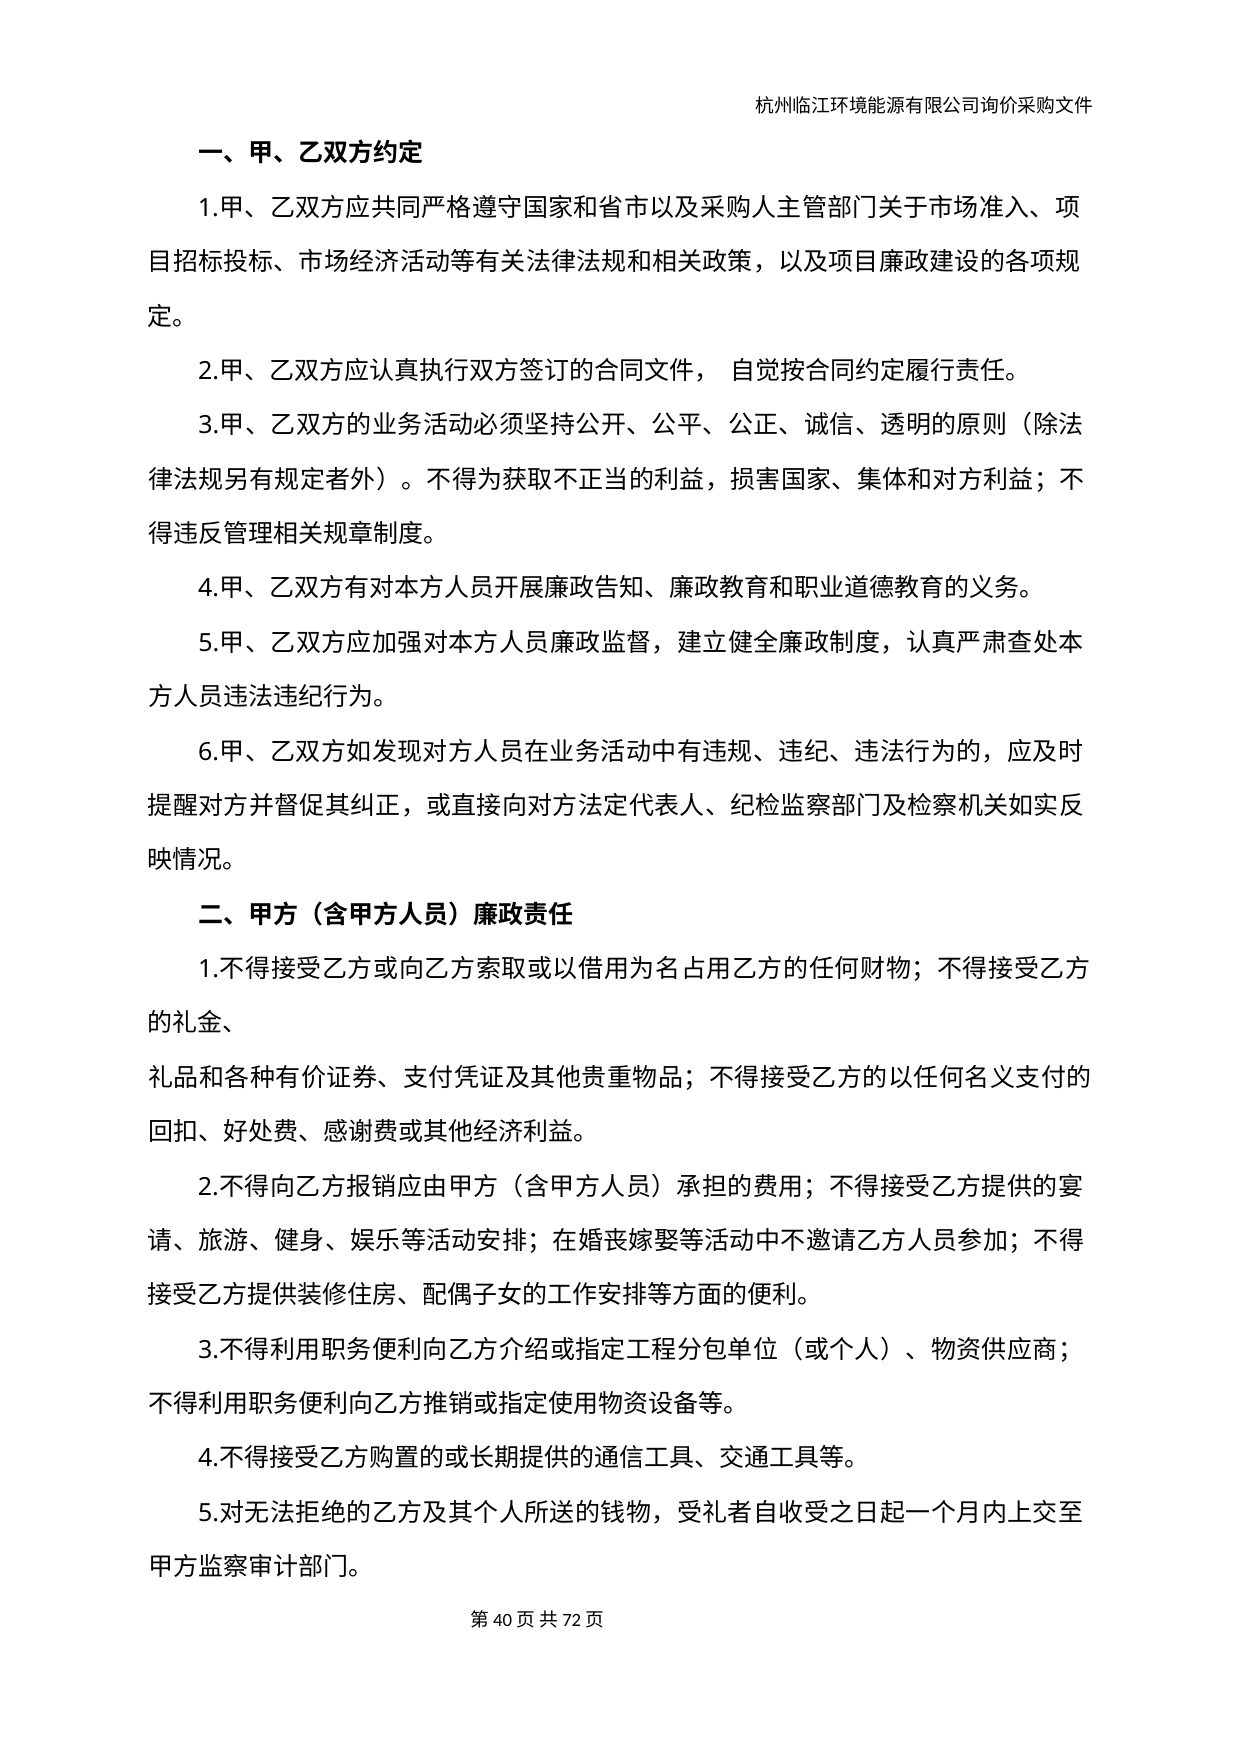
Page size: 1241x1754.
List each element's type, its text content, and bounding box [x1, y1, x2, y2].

text 6.甲、乙双方如发现对方人员在业务活动中有违规、违纪、违法行为的，应及时提醒对方并督促其纠正，或直接向对方法定代表人、纪检监察部门及检察机关如实反映情况。 [148, 731, 1084, 876]
text 2.甲、乙双方应认真执行双方签订的合同文件， 自觉按合同约定履行责任。 [148, 350, 1092, 387]
text 5.对无法拒绝的乙方及其个人所送的钱物，受礼者自收受之日起一个月内上交至甲方监察审计部门。 [148, 1492, 1084, 1583]
text 2.不得向乙方报销应由甲方（含甲方人员）承担的费用；不得接受乙方提供的宴请、旅游、健身、娱乐等活动安排；在婚丧嫁娶等活动中不邀请乙方人员参加；不得接受乙方提供装修住房、配偶子女的工作安排等方面的便利。 [148, 1166, 1084, 1311]
text 4.甲、乙双方有对本方人员开展廉政告知、廉政教育和职业道德教育的义务。 [148, 568, 1092, 604]
text 1.不得接受乙方或向乙方索取或以借用为名占用乙方的任何财物；不得接受乙方的礼金、 [148, 948, 1092, 1039]
text 3.甲、乙双方的业务活动必须坚持公开、公平、公正、诚信、透明的原则（除法律法规另有规定者外）。不得为获取不正当的利益，损害国家、集体和对方利益；不得违反管理相关规章制度。 [148, 405, 1084, 550]
text 3.不得利用职务便利向乙方介绍或指定工程分包单位（或个人）、物资供应商；不得利用职务便利向乙方推销或指定使用物资设备等。 [148, 1329, 1084, 1420]
text 礼品和各种有价证券、支付凭证及其他贵重物品；不得接受乙方的以任何名义支付的回扣、好处费、感谢费或其他经济利益。 [148, 1057, 1092, 1148]
text 5.甲、乙双方应加强对本方人员廉政监督，建立健全廉政制度，认真严肃查处本方人员违法违纪行为。 [148, 622, 1084, 713]
text 4.不得接受乙方购置的或长期提供的通信工具、交通工具等。 [148, 1438, 1092, 1474]
text 1.甲、乙双方应共同严格遵守国家和省市以及采购人主管部门关于市场准入、项目招标投标、市场经济活动等有关法律法规和相关政策，以及项目廉政建设的各项规定。 [148, 187, 1081, 332]
text 二、甲方（含甲方人员）廉政责任 [148, 894, 1092, 930]
text 一、甲、乙双方约定 [148, 133, 1092, 169]
